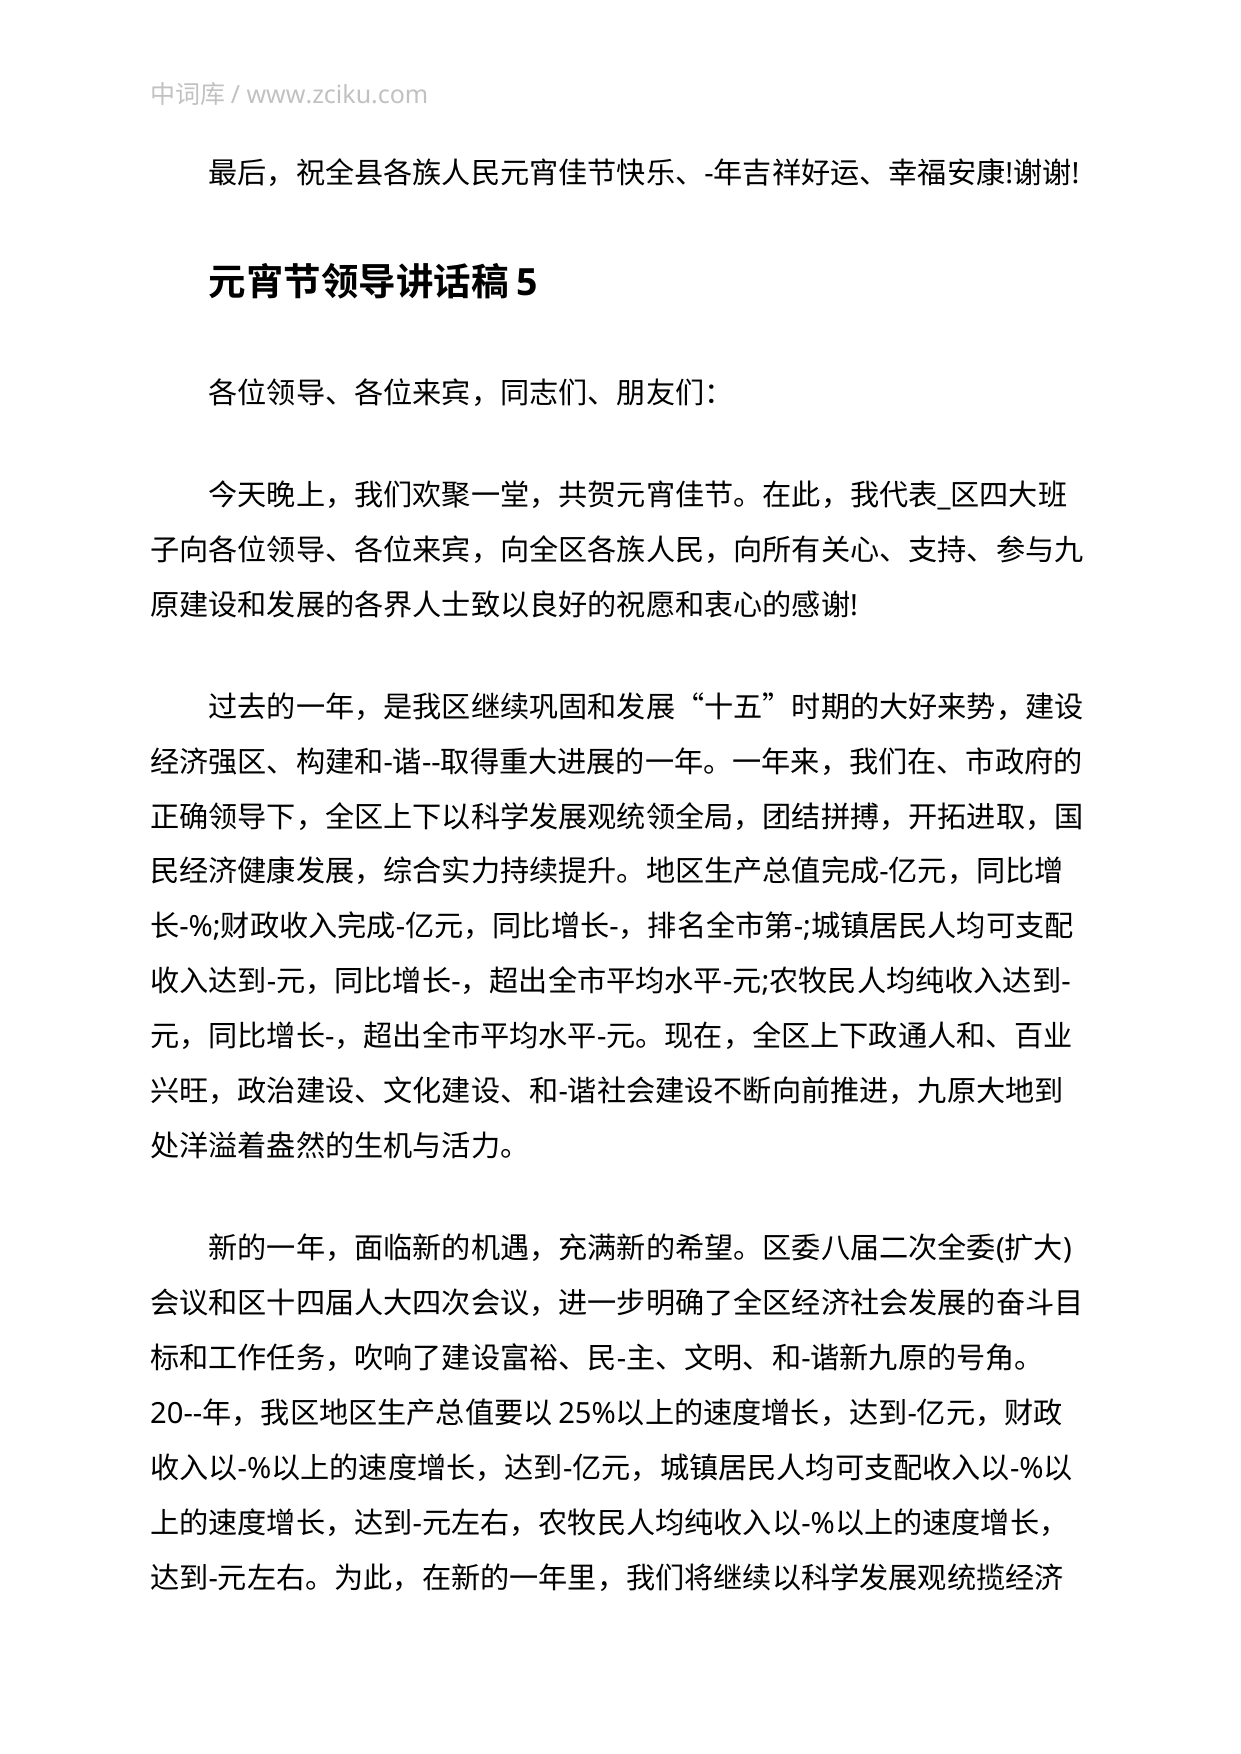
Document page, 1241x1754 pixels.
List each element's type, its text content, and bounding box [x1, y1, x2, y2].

text 元宵节领导讲话稿5 [150, 252, 1090, 306]
text 最后，祝全县各族人民元宵佳节快乐、-年吉祥好运、幸福安康!谢谢! [150, 150, 1090, 192]
text 过去的一年，是我区继续巩固和发展“十五”时期的大好来势，建设经济强区、构建和-谐--取得重大进展的一年。一年来，我们在、市政府的正确领导下，全区上下以科学发展观统领全局，团结拼搏，开拓进取，国民经济健康发展，综合实力持续提升。地区生产总值完成-亿元，同比增长-%;财政收入完成-亿元，同比增长-，排名全市第-;城镇居民人均可支配收入达到-元，同比增长-，超出全市平均水平-元;农牧民人均纯收入达到-元，同比增长-，超出全市平均水平-元。现在，全区上下政通人和、百业兴旺，政治建设、文化建设、和-谐社会建设不断向前推进，九原大地到处洋溢着盎然的生机与活力。 [150, 683, 1090, 1165]
text 各位领导、各位来宾，同志们、朋友们： [150, 369, 1090, 412]
text 今天晚上，我们欢聚一堂，共贺元宵佳节。在此，我代表_区四大班子向各位领导、各位来宾，向全区各族人民，向所有关心、支持、参与九原建设和发展的各界人士致以良好的祝愿和衷心的感谢! [150, 471, 1090, 624]
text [150, 1225, 1090, 1597]
